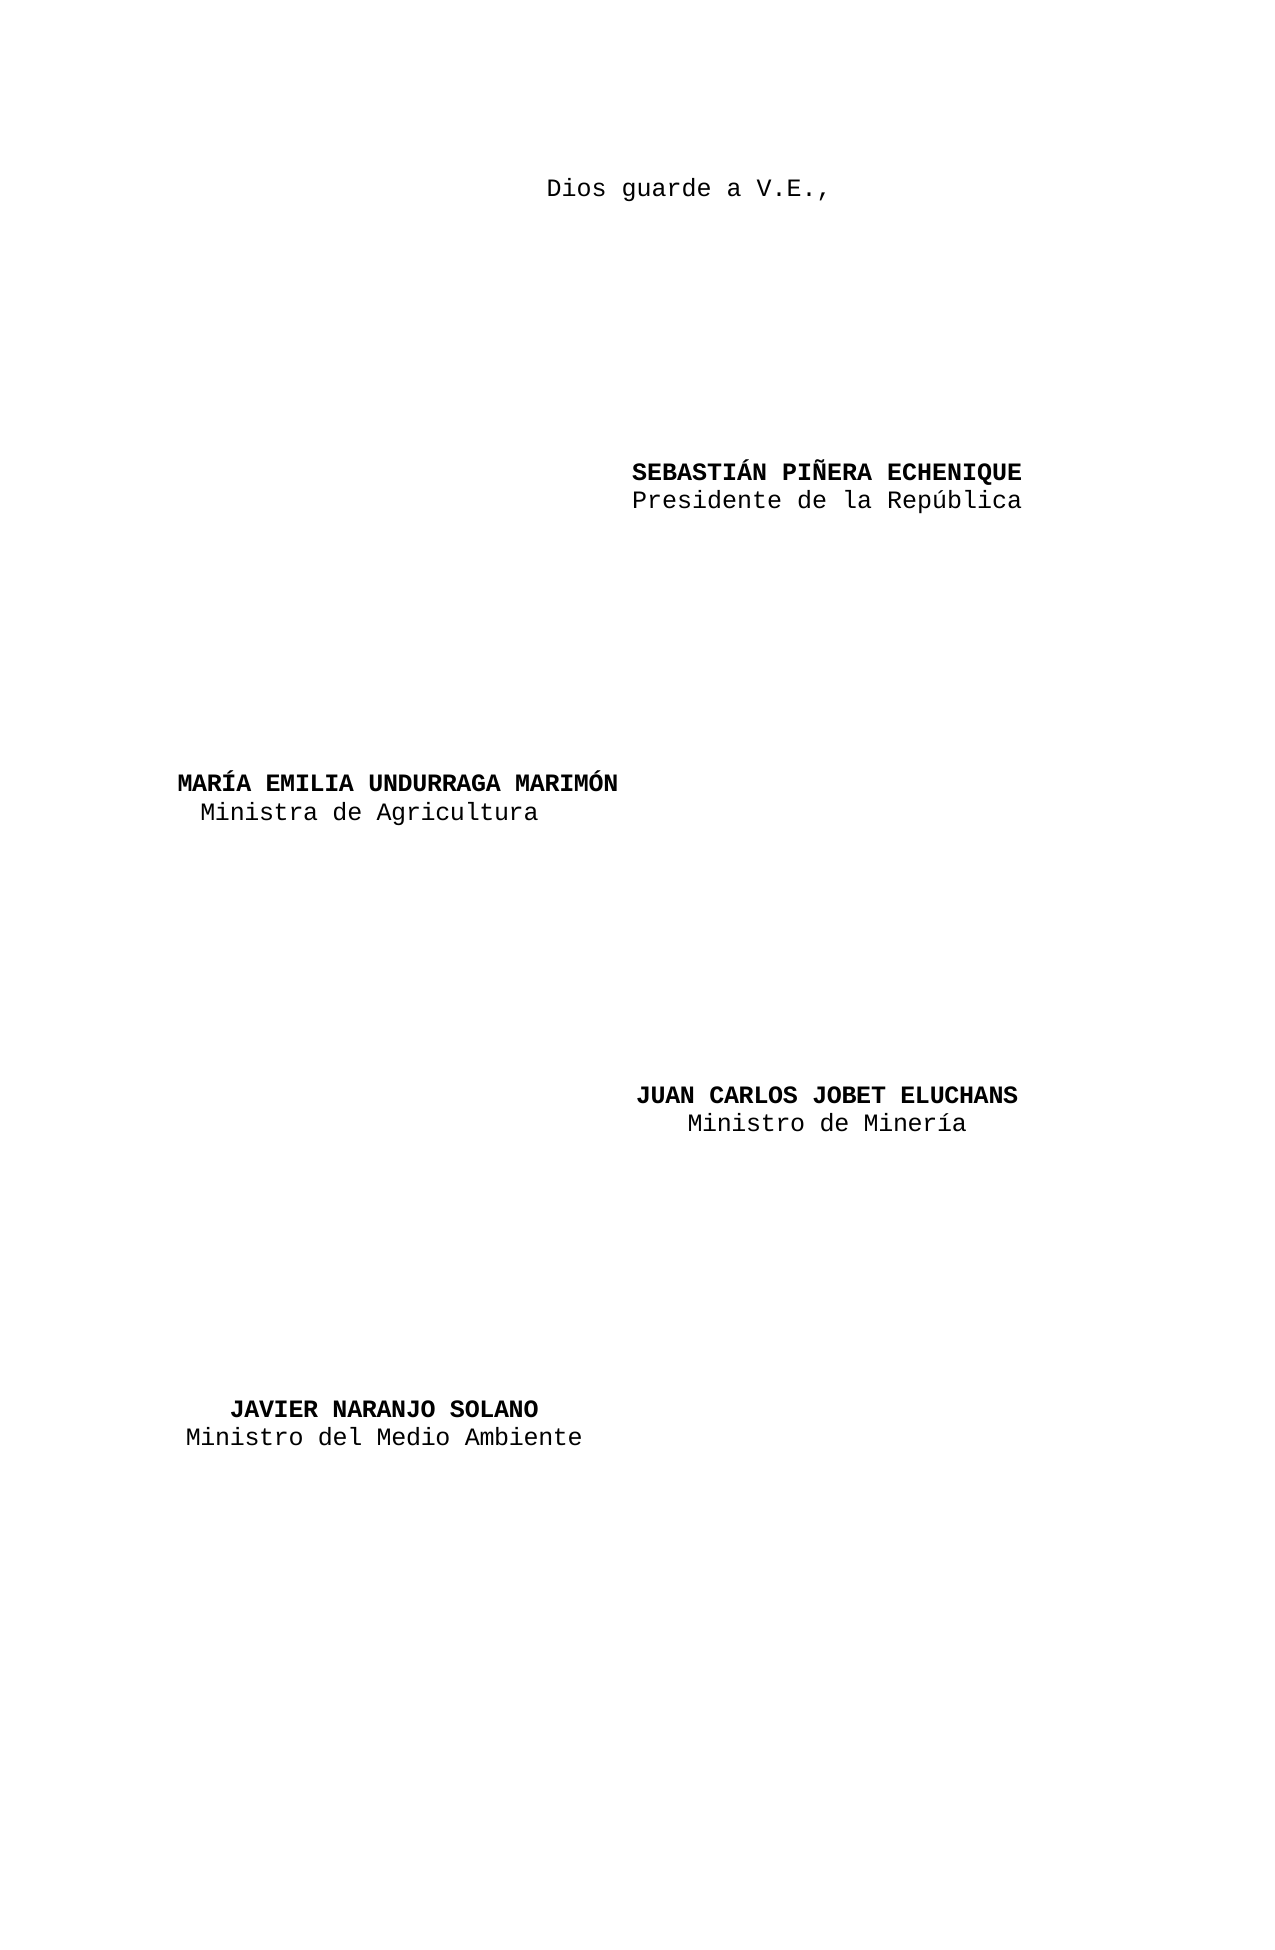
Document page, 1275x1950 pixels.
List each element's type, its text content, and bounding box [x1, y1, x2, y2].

text SEBASTIÁN PIÑERA ECHENIQUE [177, 459, 1122, 488]
text MARÍA EMILIA UNDURRAGA MARIMÓN [177, 771, 1122, 799]
text Ministra de Agricultura [177, 799, 1122, 828]
text JUAN CARLOS JOBET ELUCHANS [177, 1083, 1122, 1111]
text JAVIER NARANJO SOLANO [177, 1396, 1122, 1425]
text Ministro del Medio Ambiente [177, 1425, 1122, 1453]
text Presidente de la República [177, 488, 1122, 516]
text Ministro de Minería [177, 1111, 1122, 1139]
text Dios guarde a V.E., [546, 176, 1122, 204]
